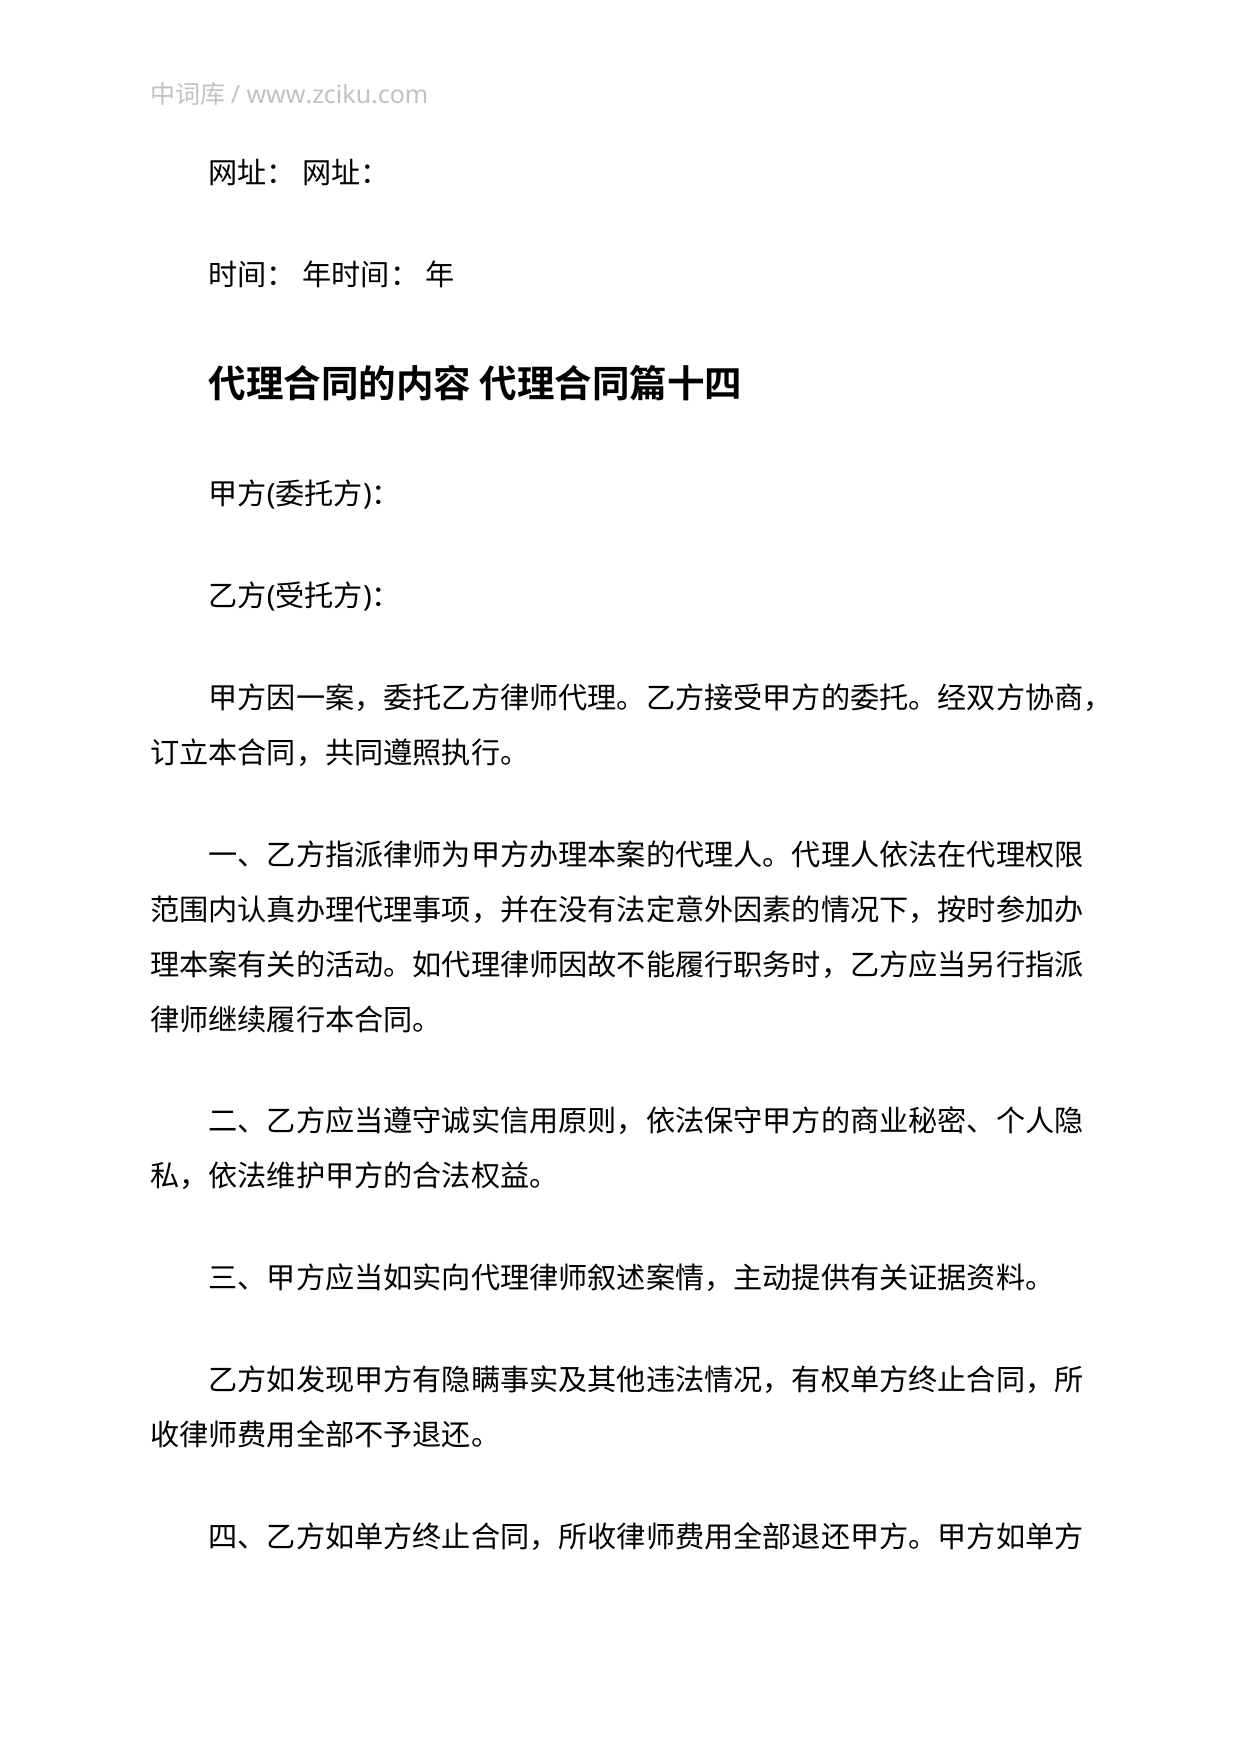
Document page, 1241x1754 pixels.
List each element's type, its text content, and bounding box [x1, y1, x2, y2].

text 代理合同的内容 代理合同篇十四 [150, 353, 1090, 408]
text 乙方(受托方)： [150, 573, 1090, 615]
text 甲方(委托方)： [150, 471, 1090, 513]
text 三、甲方应当如实向代理律师叙述案情，主动提供有关证据资料。 [150, 1255, 1090, 1297]
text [150, 1513, 1090, 1555]
text 时间： 年时间： 年 [150, 252, 1090, 294]
text 二、乙方应当遵守诚实信用原则，依法保守甲方的商业秘密、个人隐私，依法维护甲方的合法权益。 [150, 1098, 1090, 1195]
text 乙方如发现甲方有隐瞒事实及其他违法情况，有权单方终止合同，所收律师费用全部不予退还。 [150, 1356, 1090, 1454]
text 网址： 网址： [150, 150, 1090, 192]
text 一、乙方指派律师为甲方办理本案的代理人。代理人依法在代理权限范围内认真办理代理事项，并在没有法定意外因素的情况下，按时参加办理本案有关的活动。如代理律师因故不能履行职务时，乙方应当另行指派律师继续履行本合同。 [150, 832, 1090, 1038]
text 甲方因一案，委托乙方律师代理。乙方接受甲方的委托。经双方协商，订立本合同，共同遵照执行。 [150, 675, 1090, 772]
